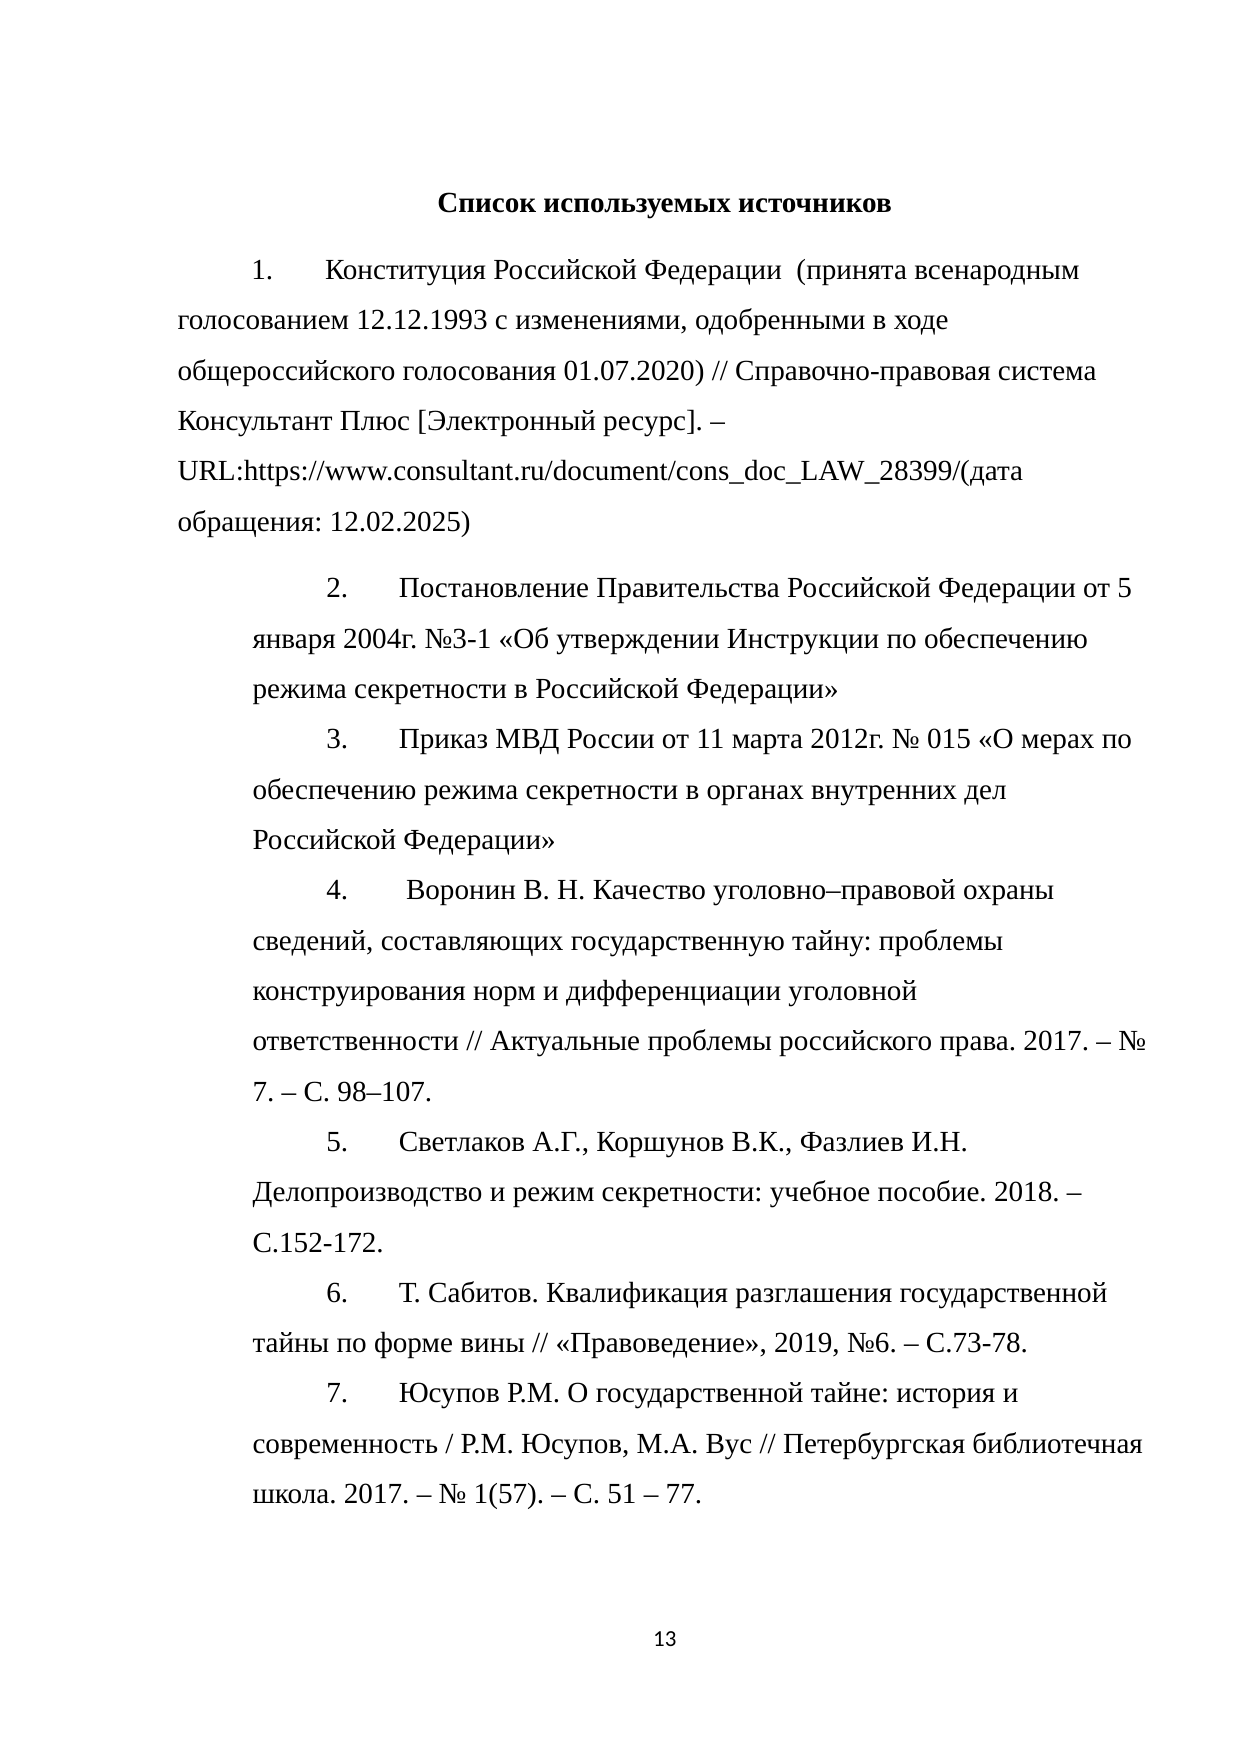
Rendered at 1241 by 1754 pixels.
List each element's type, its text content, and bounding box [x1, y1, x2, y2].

text Список используемых источников [177, 185, 1152, 219]
list Воронин В. Н. Качество уголовно–правовой охраны сведений, составляющих государственную тайну: проблемы конструирования норм и дифференциации уголовной ответственности // Актуальные проблемы российского права. 2017. – № 7. – С. 98–107. [252, 872, 1152, 1107]
list Приказ МВД России от 11 марта 2012г. № 015 «О мерах по обеспечению режима секретности в органах внутренних дел Российской Федерации» [252, 722, 1152, 856]
list Т. Сабитов. Квалификация разглашения государственной тайны по форме вины // «Правоведение», 2019, №6. – С.73-78. [252, 1275, 1152, 1359]
list Светлаков А.Г., Коршунов В.К., Фазлиев И.Н. Делопроизводство и режим секретности: учебное пособие. 2018. – С.152-172. [252, 1124, 1152, 1258]
list Конституция Российской Федерации (принята всенародным голосованием 12.12.1993 с изменениями, одобренными в ходе общероссийского голосования 01.07.2020) // Справочно-правовая система Консультант Плюс [Электронный ресурс]. – URL:https://www.consultant.ru/document/cons_doc_LAW_28399/(дата обращения: 12.02.2025) [177, 252, 1152, 537]
list Юсупов Р.М. О государственной тайне: история и современность / Р.М. Юсупов, М.А. Вус // Петербургская библиотечная школа. 2017. – № 1(57). – С. 51 – 77. [252, 1376, 1152, 1510]
list Постановление Правительства Российской Федерации от 5 января 2004г. №3-1 «Об утверждении Инструкции по обеспечению режима секретности в Российской Федерации» [252, 571, 1152, 705]
